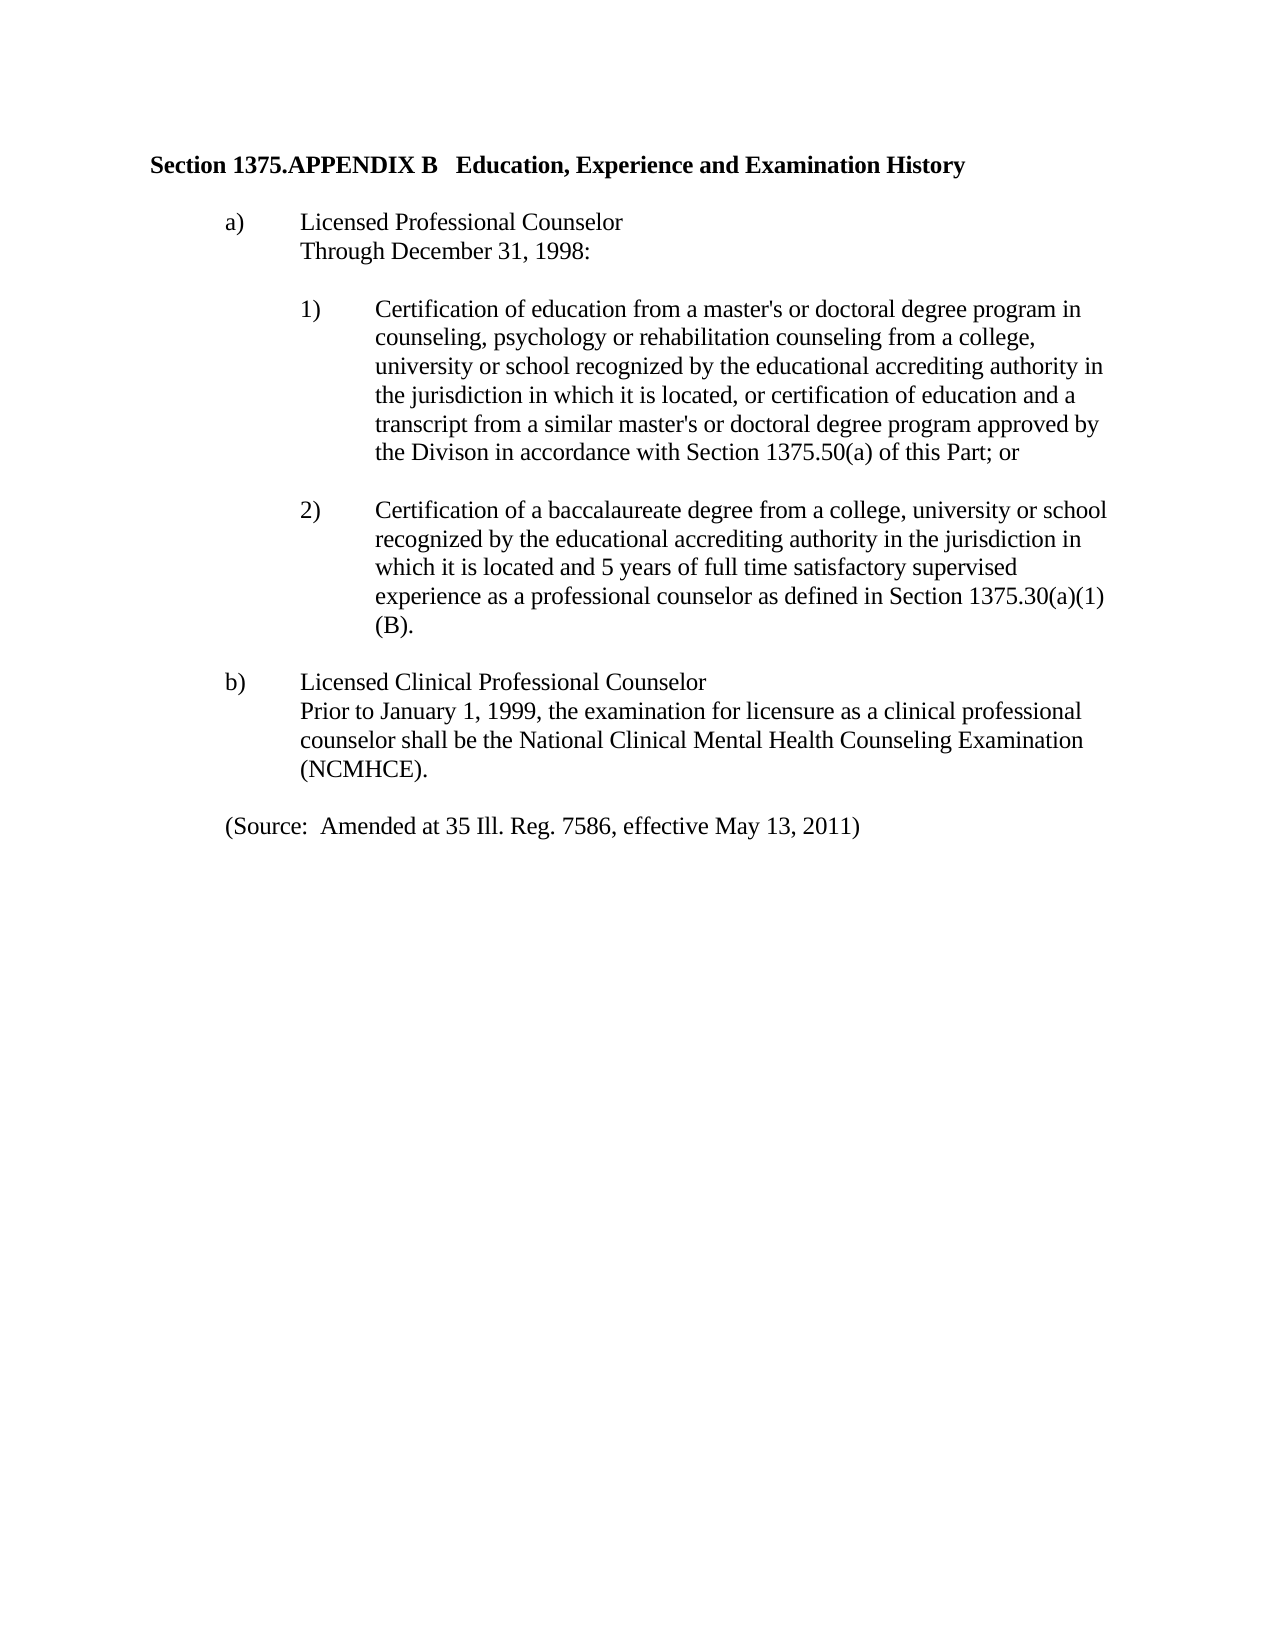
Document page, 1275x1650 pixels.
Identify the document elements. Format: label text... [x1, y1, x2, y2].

text (Source: Amended at 35 Ill. Reg. 7586, effective May 13, 2011) [225, 811, 1125, 840]
text a) Licensed Professional Counselor [150, 207, 1125, 236]
text 1) Certification of education from a master's or doctoral degree program in counseling, psychology or rehabilitation counseling from a college, university or school recognized by the educational accrediting authority in the jurisdiction in which it is located, or certification of education and a transcript from a similar master's or doctoral degree program approved by the Divison in accordance with Section 1375.50(a) of this Part; or [300, 294, 1125, 466]
text Prior to January 1, 1999, the examination for licensure as a clinical professional counselor shall be the National Clinical Mental Health Counseling Examination (NCMHCE). [300, 696, 1125, 782]
text Section 1375.APPENDIX B Education, Experience and Examination History [150, 150, 1125, 179]
text 2) Certification of a baccalaureate degree from a college, university or school recognized by the educational accrediting authority in the jurisdiction in which it is located and 5 years of full time satisfactory supervised experience as a professional counselor as defined in Section 1375.30(a)(1)(B). [300, 495, 1125, 639]
text b) Licensed Clinical Professional Counselor [150, 667, 1125, 696]
text Through December 31, 1998: [225, 236, 1125, 265]
